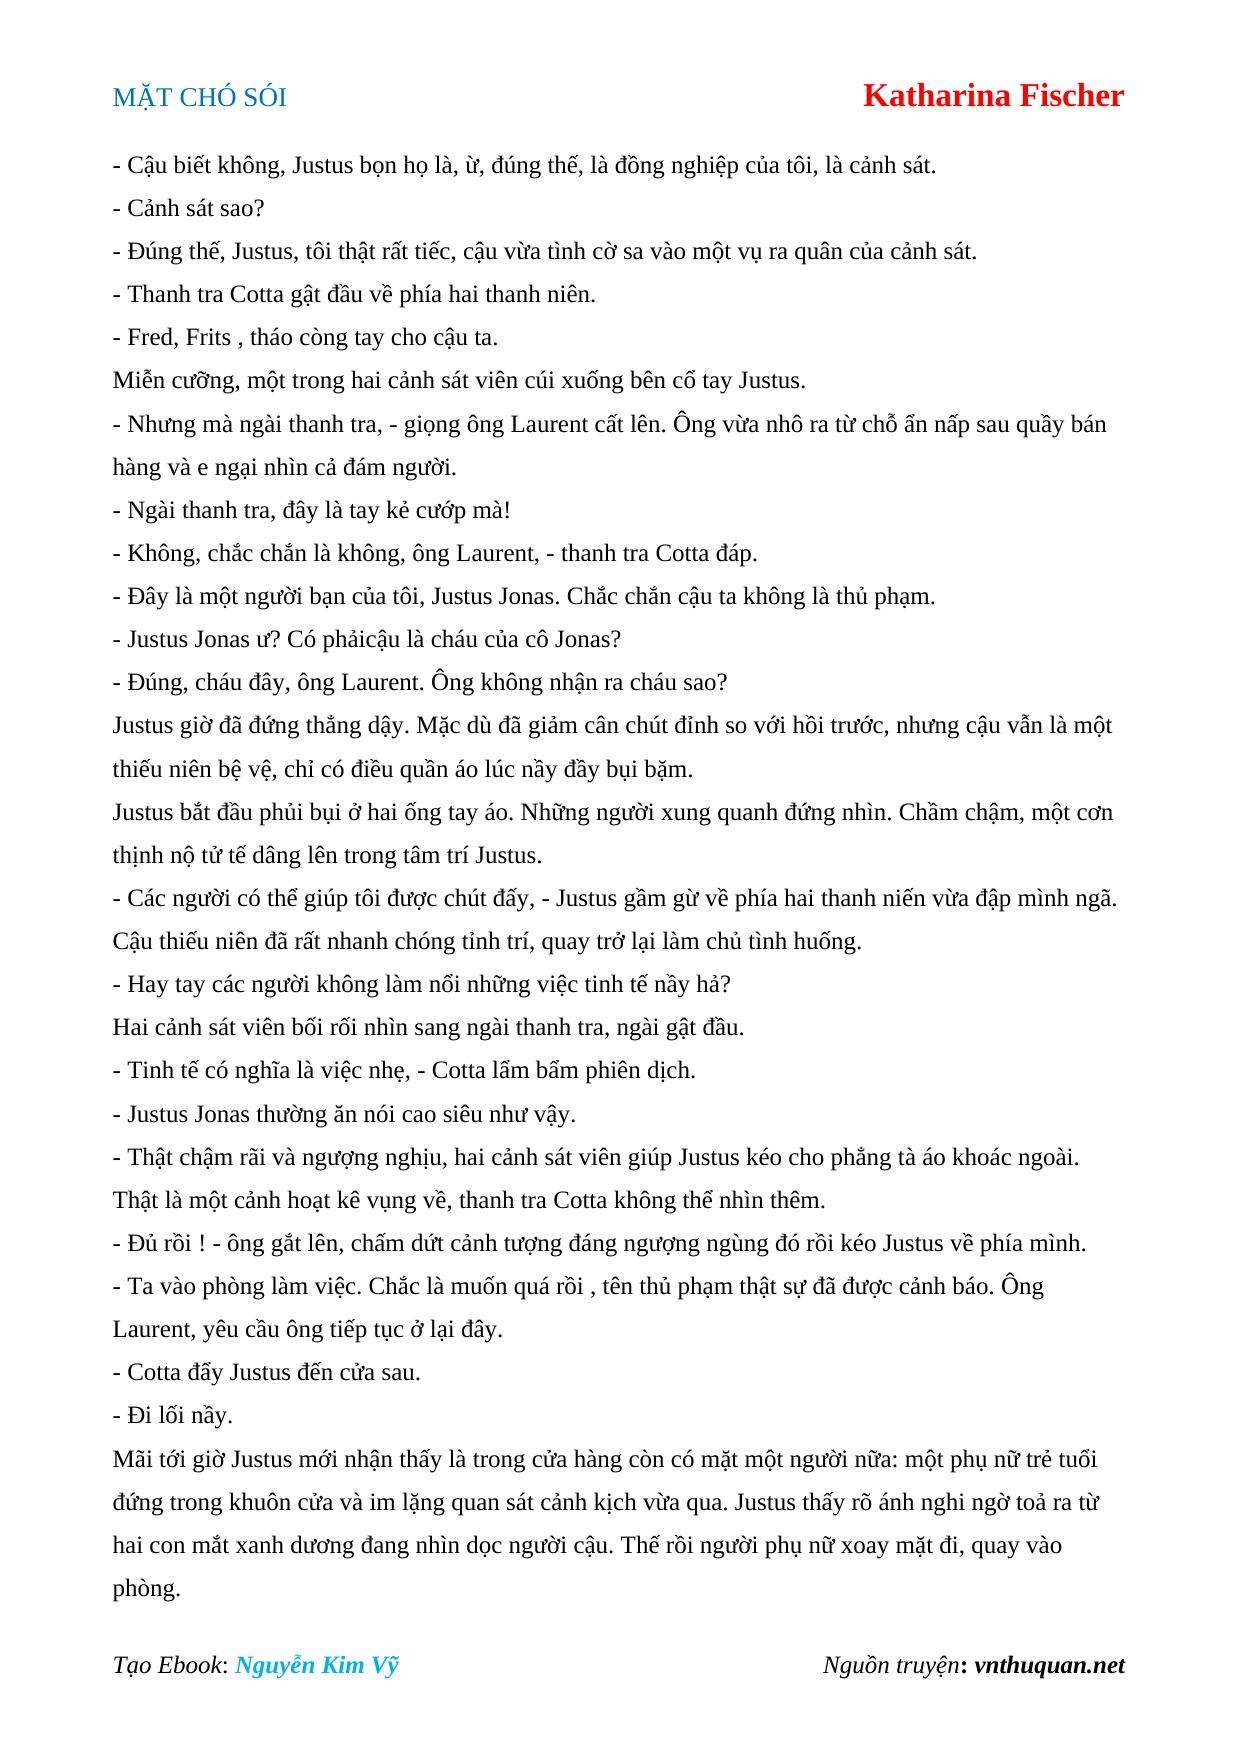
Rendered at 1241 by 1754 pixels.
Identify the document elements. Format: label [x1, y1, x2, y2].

text [112, 150, 1128, 1602]
